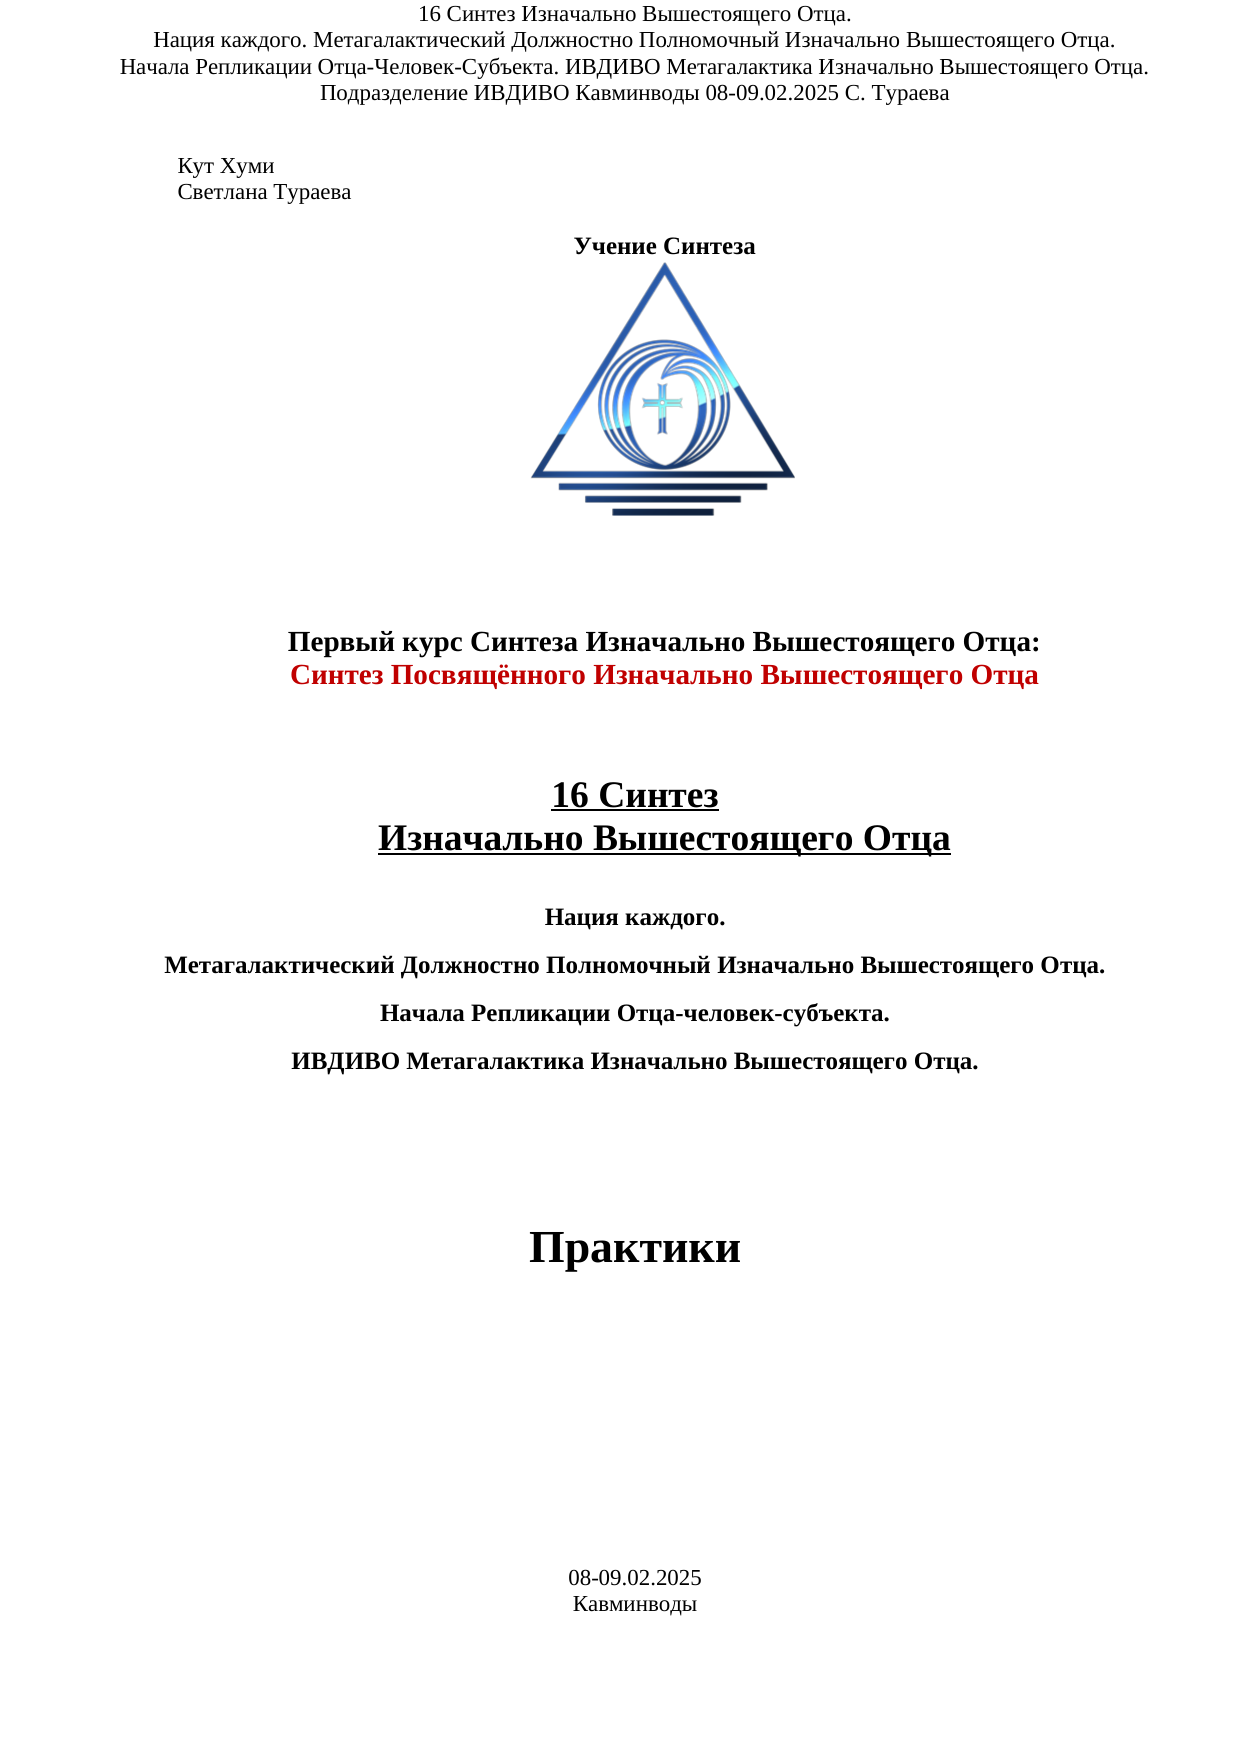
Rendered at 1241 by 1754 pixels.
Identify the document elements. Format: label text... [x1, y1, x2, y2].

text Первый курс Синтеза Изначально Вышестоящего Отца: [118, 624, 1152, 657]
text Кавминводы [118, 1591, 1152, 1617]
text 08-09.02.2025 [118, 1564, 1152, 1591]
text Кут Хуми [118, 152, 1152, 178]
text 16 Синтез [118, 772, 1152, 815]
text Практики [118, 1219, 1152, 1272]
text Светлана Тураева [118, 178, 1152, 204]
picture [528, 259, 801, 519]
text Изначально Вышестоящего Отца [118, 815, 1152, 858]
text ИВДИВО Метагалактика Изначально Вышестоящего Отца. [118, 1046, 1152, 1075]
text Начала Репликации Отца-человек-субъекта. [118, 998, 1152, 1027]
text Метагалактический Должностно Полномочный Изначально Вышестоящего Отца. [118, 950, 1152, 978]
text Нация каждого. [118, 902, 1152, 930]
text Синтез Посвящённого Изначально Вышестоящего Отца [118, 657, 1152, 691]
text Учение Синтеза [118, 231, 1152, 259]
